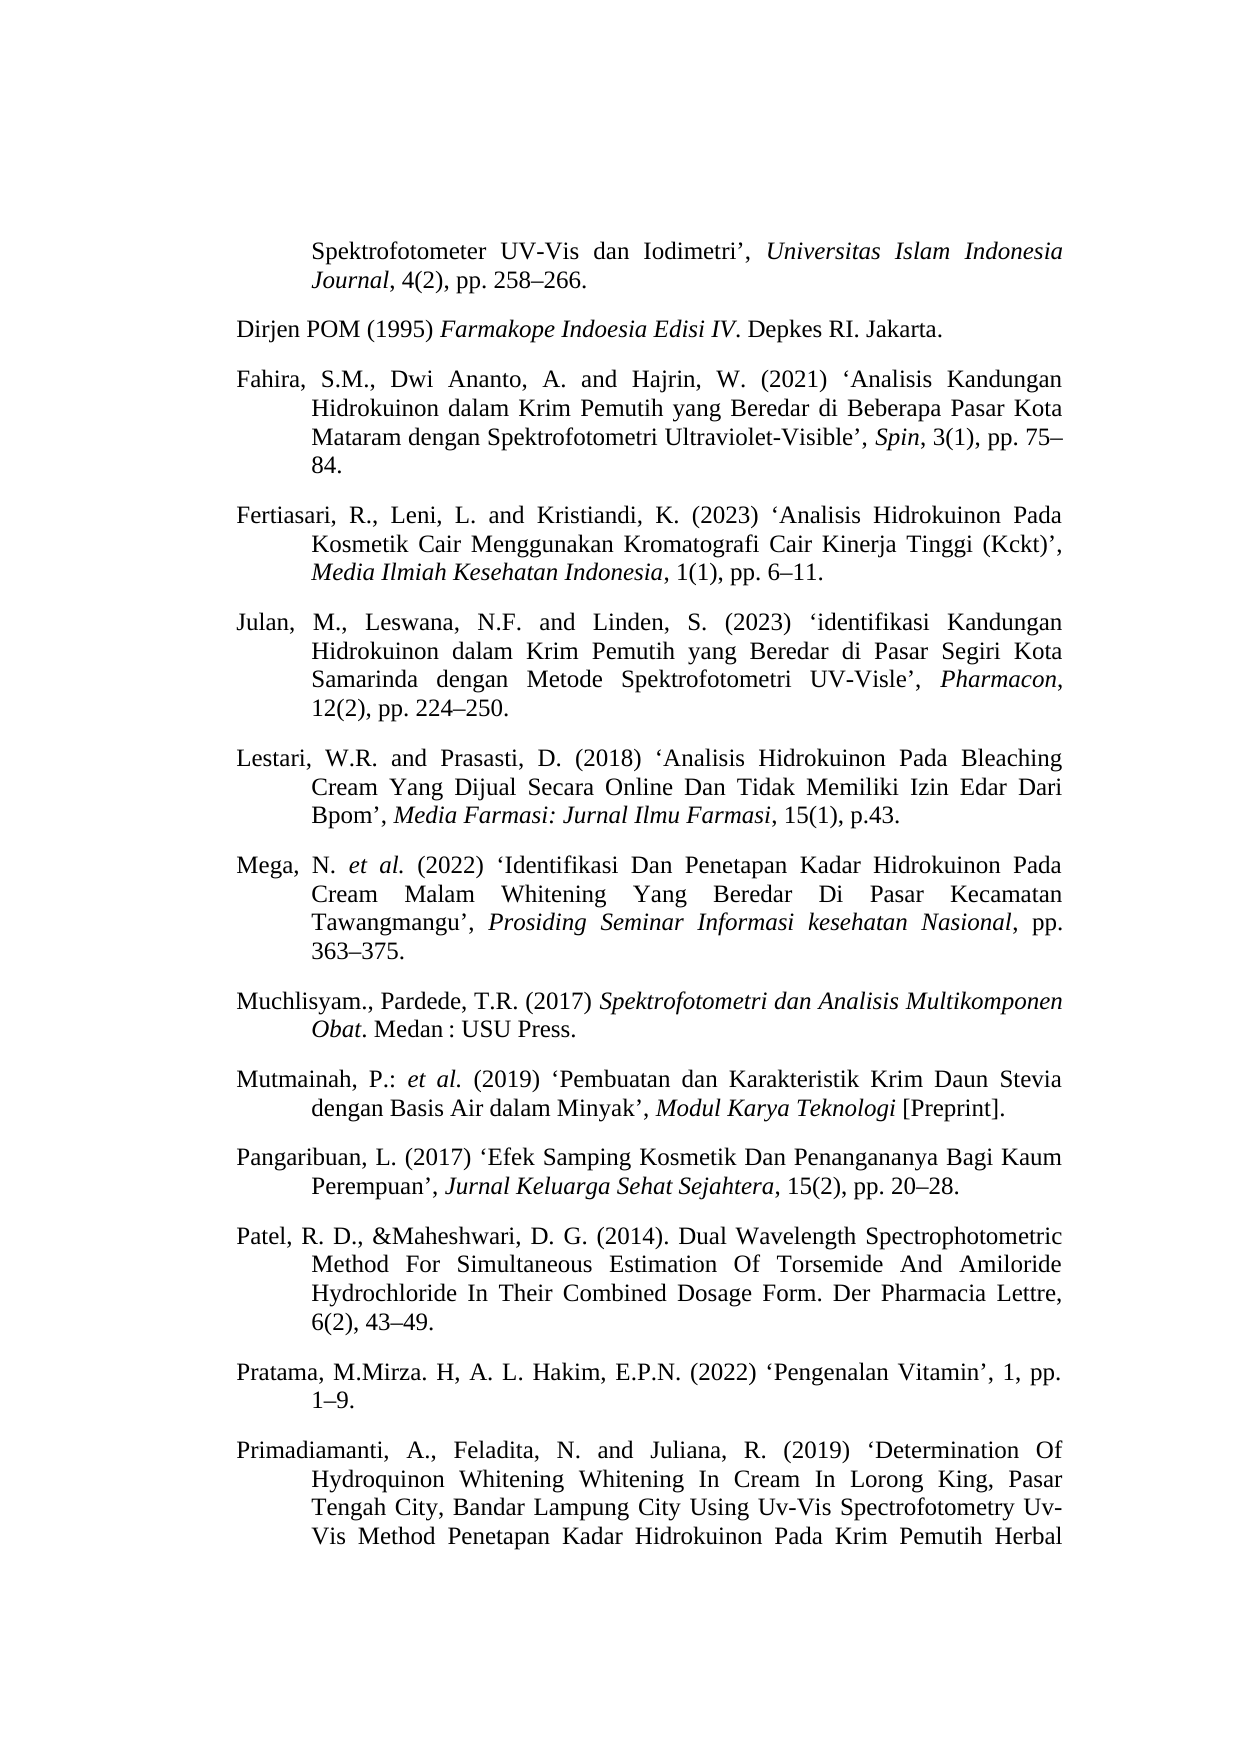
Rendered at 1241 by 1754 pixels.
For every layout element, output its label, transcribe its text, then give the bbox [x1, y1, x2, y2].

text Fahira, S.M., Dwi Ananto, A. and Hajrin, W. (2021) ‘Analisis Kandungan Hidrokuinon dalam Krim Pemutih yang Beredar di Beberapa Pasar Kota Mataram dengan Spektrofotometri Ultraviolet-Visible’, Spin, 3(1), pp. 75–84. [236, 364, 1063, 479]
text Lestari, W.R. and Prasasti, D. (2018) ‘Analisis Hidrokuinon Pada Bleaching Cream Yang Dijual Secara Online Dan Tidak Memiliki Izin Edar Dari Bpom’, Media Farmasi: Jurnal Ilmu Farmasi, 15(1), p.43. [236, 743, 1063, 829]
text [236, 236, 1063, 294]
text Patel, R. D., &Maheshwari, D. G. (2014). Dual Wavelength Spectrophotometric Method For Simultaneous Estimation Of Torsemide And Amiloride Hydrochloride In Their Combined Dosage Form. Der Pharmacia Lettre, 6(2), 43–49. [236, 1221, 1063, 1336]
text Muchlisyam., Pardede, T.R. (2017) Spektrofotometri dan Analisis Multikomponen Obat. Medan : USU Press. [236, 986, 1063, 1043]
text Mutmainah, P.: et al. (2019) ‘Pembuatan dan Karakteristik Krim Daun Stevia dengan Basis Air dalam Minyak’, Modul Karya Teknologi [Preprint]. [236, 1064, 1063, 1122]
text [236, 1435, 1063, 1550]
text Pratama, M.Mirza. H, A. L. Hakim, E.P.N. (2022) ‘Pengenalan Vitamin’, 1, pp. 1–9. [236, 1357, 1063, 1414]
text Mega, N. et al. (2022) ‘Identifikasi Dan Penetapan Kadar Hidrokuinon Pada Cream Malam Whitening Yang Beredar Di Pasar Kecamatan Tawangmangu’, Prosiding Seminar Informasi kesehatan Nasional, pp. 363–375. [236, 850, 1063, 965]
text Julan, M., Leswana, N.F. and Linden, S. (2023) ‘identifikasi Kandungan Hidrokuinon dalam Krim Pemutih yang Beredar di Pasar Segiri Kota Samarinda dengan Metode Spektrofotometri UV-Visle’, Pharmacon, 12(2), pp. 224–250. [236, 607, 1063, 722]
text Dirjen POM (1995) Farmakope Indoesia Edisi IV. Depkes RI. Jakarta. [236, 314, 1063, 343]
text Fertiasari, R., Leni, L. and Kristiandi, K. (2023) ‘Analisis Hidrokuinon Pada Kosmetik Cair Menggunakan Kromatografi Cair Kinerja Tinggi (Kckt)’, Media Ilmiah Kesehatan Indonesia, 1(1), pp. 6–11. [236, 500, 1063, 586]
text Pangaribuan, L. (2017) ‘Efek Samping Kosmetik Dan Penangananya Bagi Kaum Perempuan’, Jurnal Keluarga Sehat Sejahtera, 15(2), pp. 20–28. [236, 1142, 1063, 1200]
